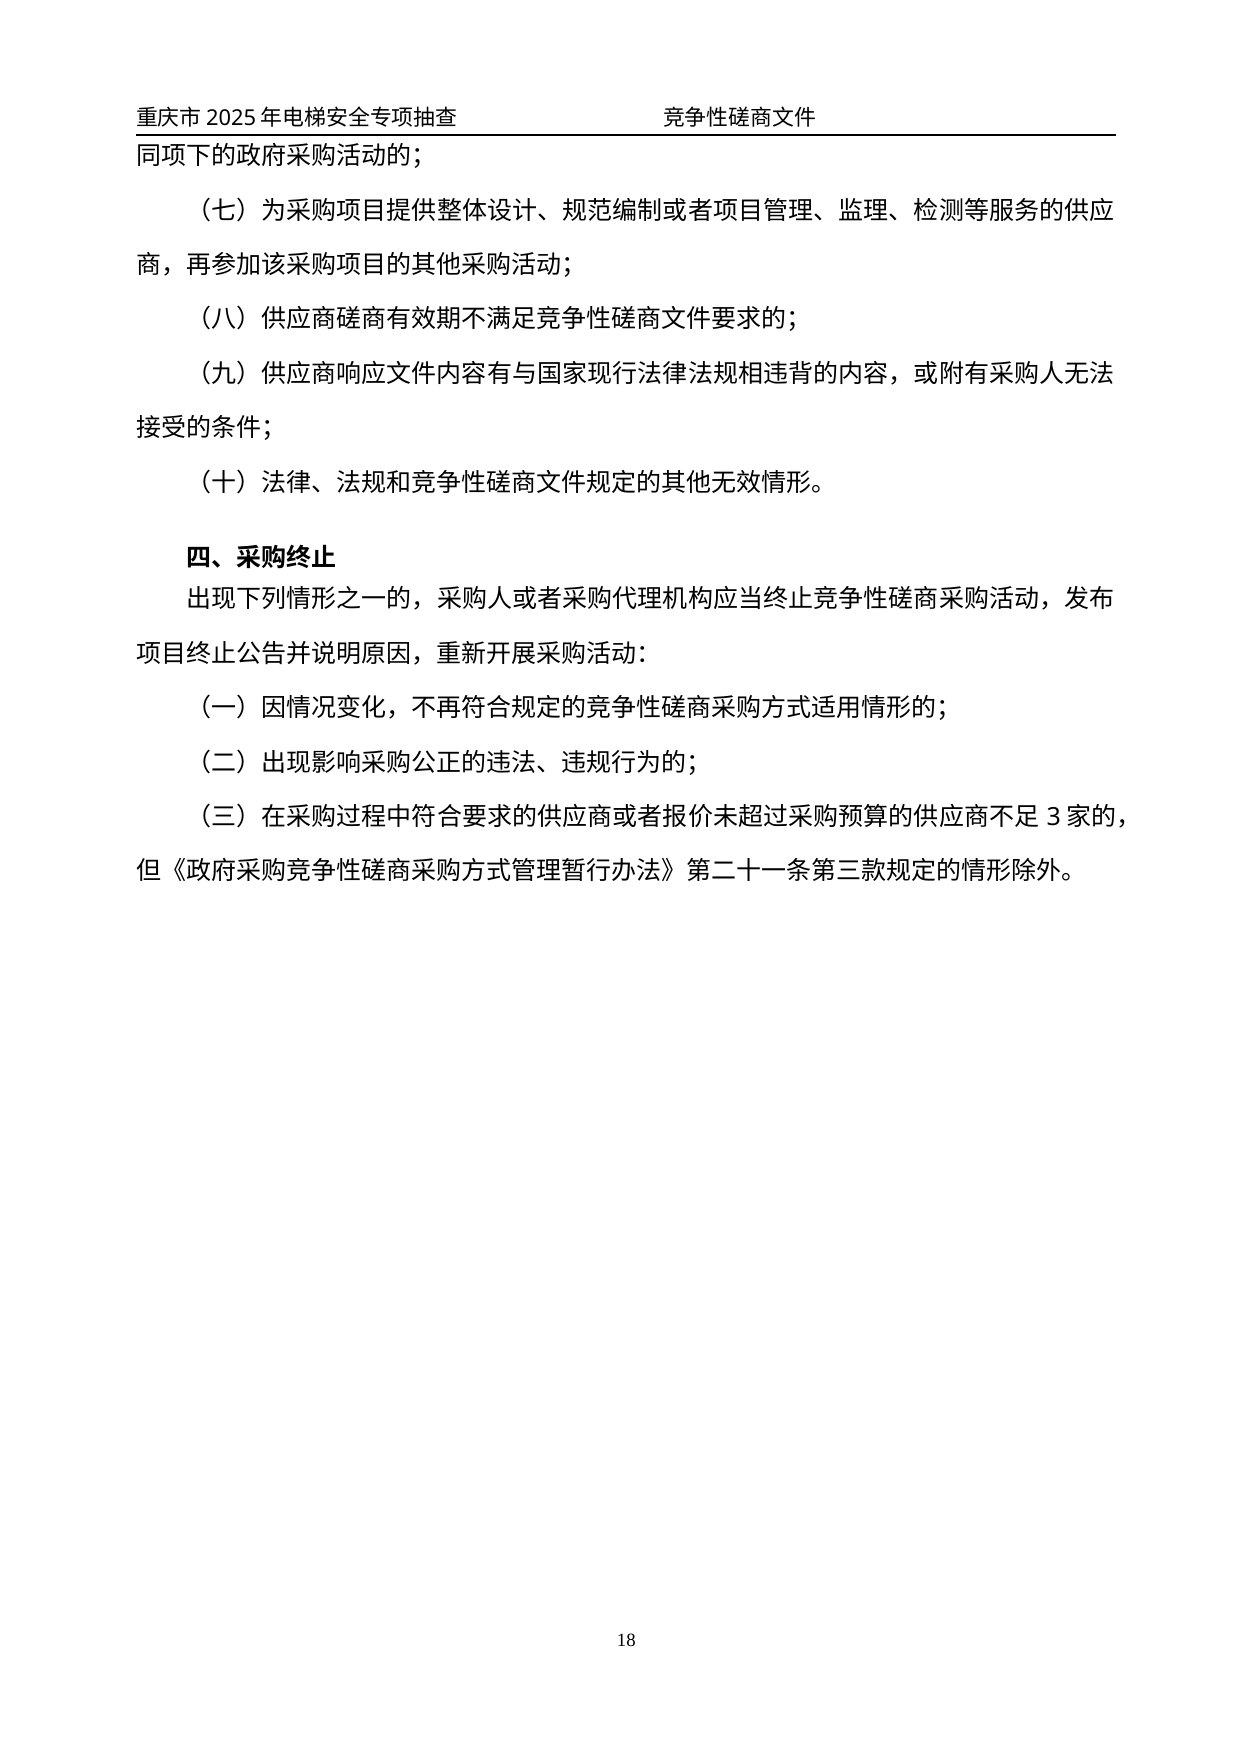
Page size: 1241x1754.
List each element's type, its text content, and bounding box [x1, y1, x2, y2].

text （九）供应商响应文件内容有与国家现行法律法规相违背的内容，或附有采购人无法接受的条件； [136, 353, 1116, 444]
subtitle 四、采购终止 [136, 516, 1116, 579]
text 出现下列情形之一的，采购人或者采购代理机构应当终止竞争性磋商采购活动，发布项目终止公告并说明原因，重新开展采购活动： [136, 579, 1116, 669]
text （十）法律、法规和竞争性磋商文件规定的其他无效情形。 [136, 462, 1116, 498]
text （二）出现影响采购公正的违法、违规行为的； [136, 742, 1116, 778]
text （一）因情况变化，不再符合规定的竞争性磋商采购方式适用情形的； [136, 688, 1116, 724]
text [136, 136, 1116, 172]
text （七）为采购项目提供整体设计、规范编制或者项目管理、监理、检测等服务的供应商，再参加该采购项目的其他采购活动； [136, 190, 1116, 281]
text （三）在采购过程中符合要求的供应商或者报价未超过采购预算的供应商不足3家的，但《政府采购竞争性磋商采购方式管理暂行办法》第二十一条第三款规定的情形除外。 [136, 796, 1116, 887]
text （八）供应商磋商有效期不满足竞争性磋商文件要求的； [136, 299, 1116, 335]
